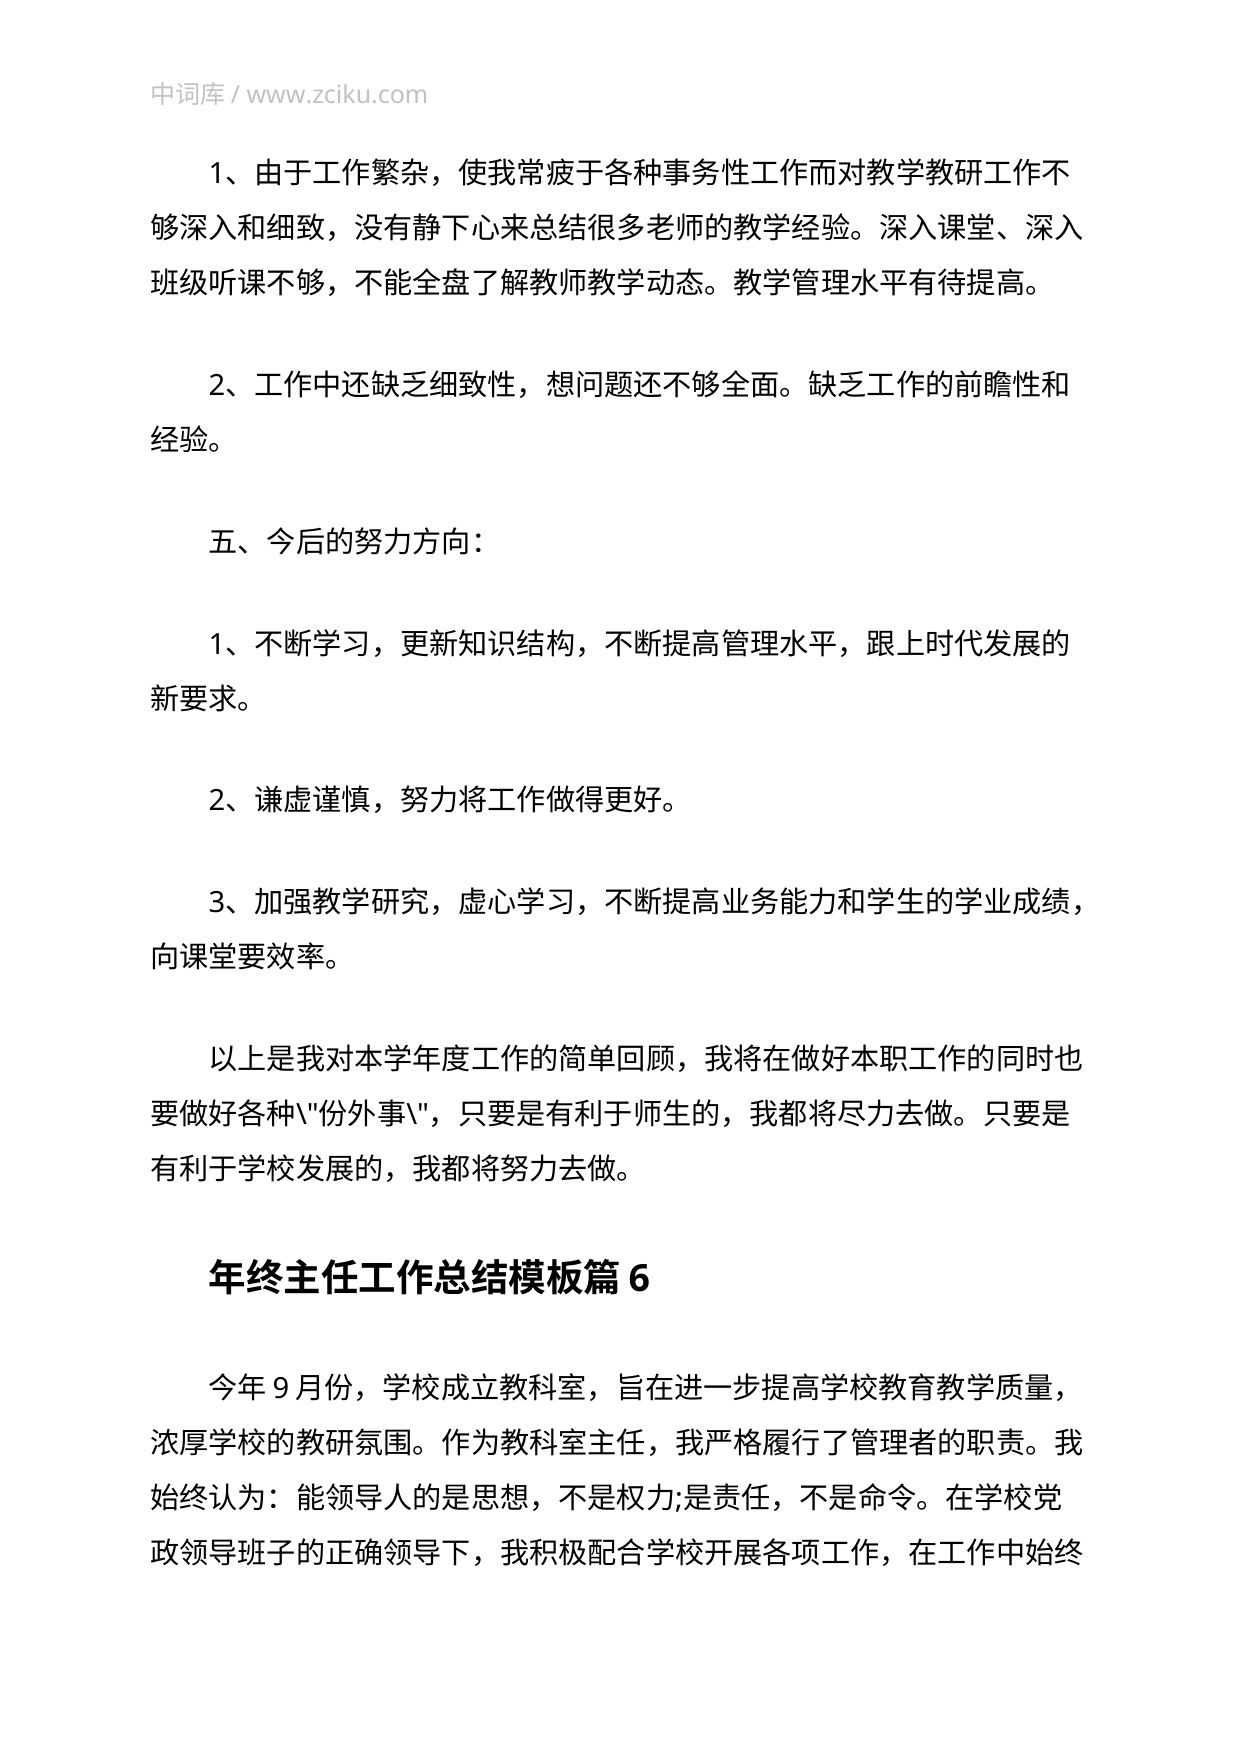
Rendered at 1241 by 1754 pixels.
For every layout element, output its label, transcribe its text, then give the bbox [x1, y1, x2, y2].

text 五、今后的努力方向： [150, 518, 1090, 561]
text 以上是我对本学年度工作的简单回顾，我将在做好本职工作的同时也要做好各种\"份外事\"，只要是有利于师生的，我都将尽力去做。只要是有利于学校发展的，我都将努力去做。 [150, 1036, 1090, 1188]
text 2、谦虚谨慎，努力将工作做得更好。 [150, 777, 1090, 819]
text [150, 1365, 1090, 1572]
text 1、不断学习，更新知识结构，不断提高管理水平，跟上时代发展的新要求。 [150, 620, 1090, 717]
text 3、加强教学研究，虚心学习，不断提高业务能力和学生的学业成绩，向课堂要效率。 [150, 879, 1090, 976]
text 年终主任工作总结模板篇6 [150, 1247, 1090, 1302]
text 2、工作中还缺乏细致性，想问题还不够全面。缺乏工作的前瞻性和经验。 [150, 362, 1090, 459]
text 1、由于工作繁杂，使我常疲于各种事务性工作而对教学教研工作不够深入和细致，没有静下心来总结很多老师的教学经验。深入课堂、深入班级听课不够，不能全盘了解教师教学动态。教学管理水平有待提高。 [150, 150, 1090, 302]
